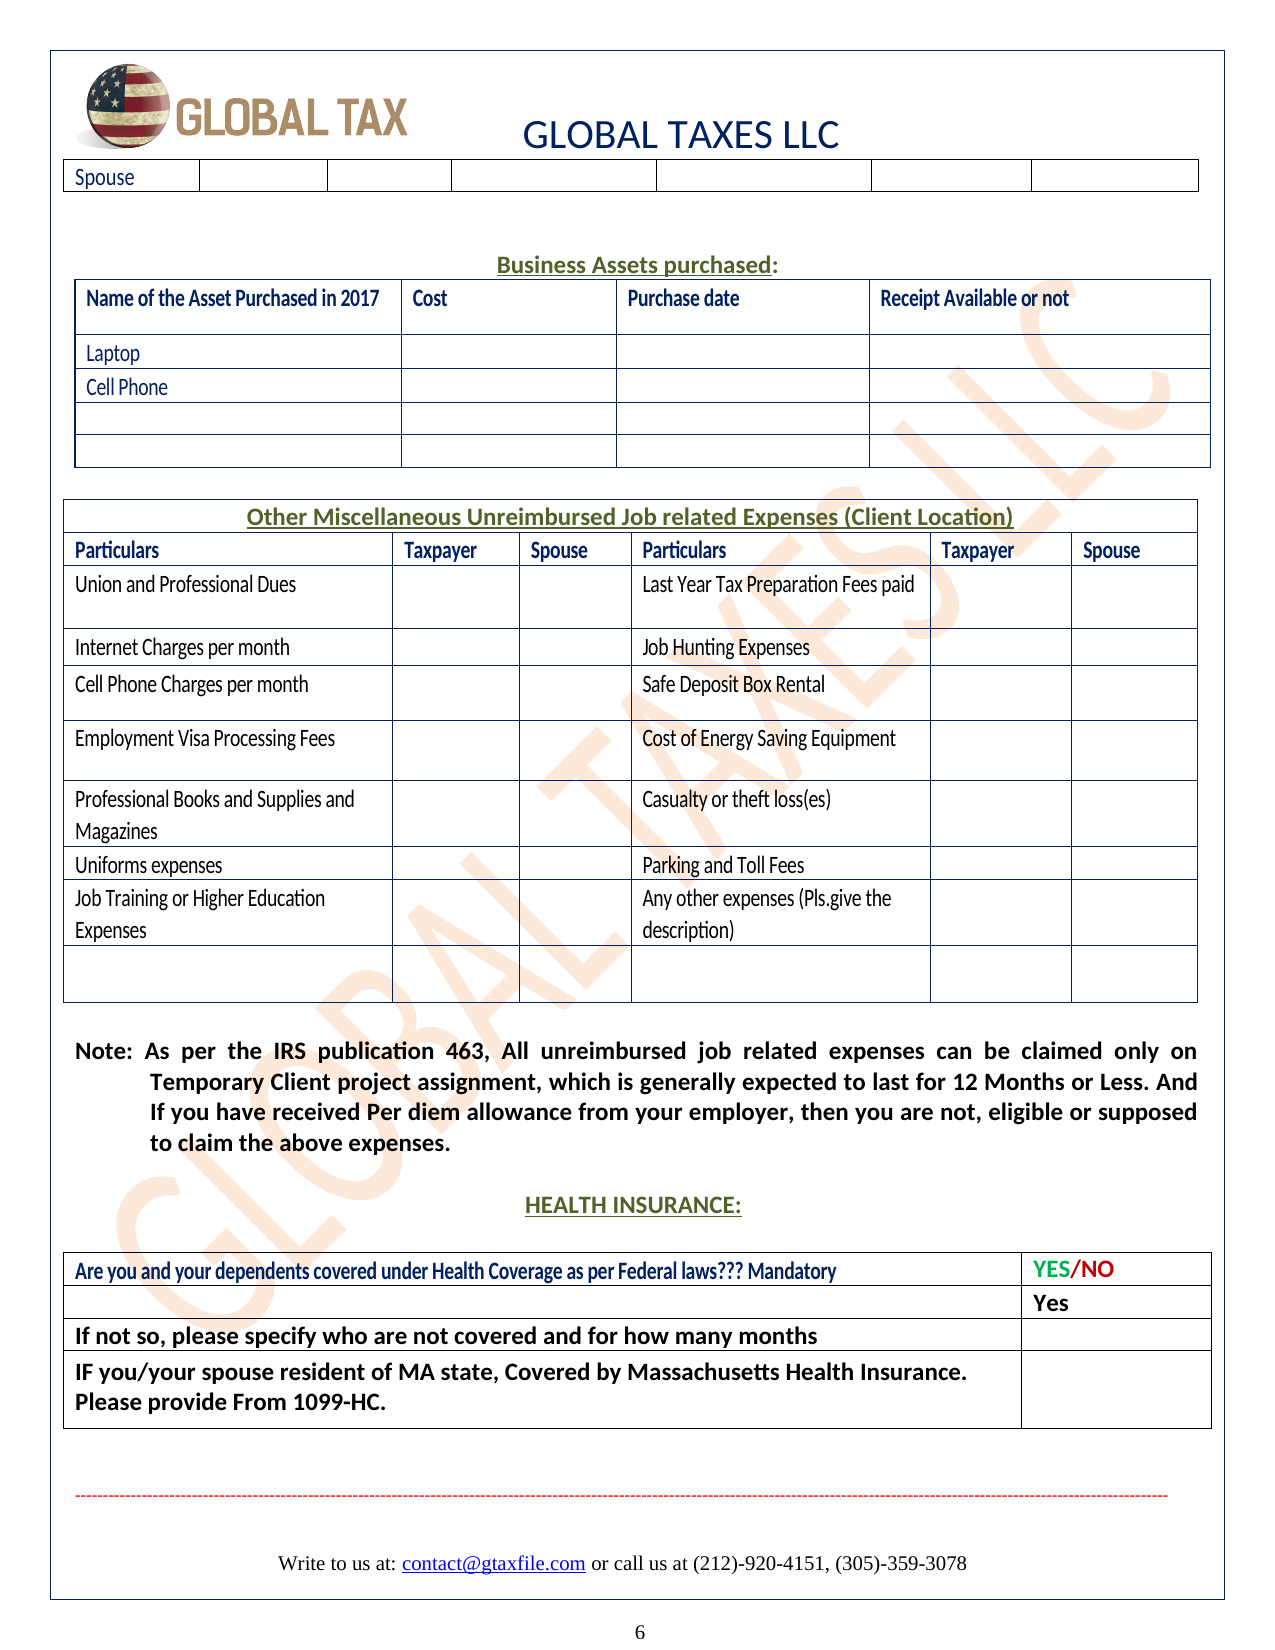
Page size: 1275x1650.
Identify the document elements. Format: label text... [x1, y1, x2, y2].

table_cell Employment Visa Processing Fees [64, 721, 392, 780]
table_cell [520, 566, 631, 628]
table_cell [617, 335, 869, 368]
table_cell Union and Professional Dues [64, 566, 392, 628]
table_header Purchase date [617, 280, 869, 334]
table_cell Job Training or Higher Education Expenses [64, 880, 392, 944]
table_cell Particulars [64, 533, 392, 565]
text Business Assets purchased: [75, 249, 1200, 279]
table_cell [393, 666, 519, 719]
table_cell [870, 369, 1210, 402]
table_cell [617, 369, 869, 402]
table_cell [1072, 880, 1197, 944]
table_cell Last Year Tax Preparation Fees paid [632, 566, 930, 628]
table_cell [931, 629, 1071, 665]
table_cell Taxpayer [393, 533, 519, 565]
table_cell Professional Books and Supplies and Magazines [64, 781, 392, 846]
table_cell [393, 566, 519, 628]
table_cell [632, 946, 930, 1002]
table_header Other Miscellaneous Unreimbursed Job related Expenses (Client Location) [64, 500, 1197, 532]
table_cell [402, 435, 616, 467]
table_cell [1072, 781, 1197, 846]
table_cell [76, 435, 401, 467]
table_cell Spouse [64, 160, 199, 191]
table_cell [520, 847, 631, 879]
table_cell Safe Deposit Box Rental [632, 666, 930, 719]
text Note: As per the IRS publication 463, All unreimbursed job related expenses can be claimed only on Temporary Client project assignment, which is generally expected to last for 12 Months or Less. And If you have received Per diem allowance from your employer, then you are not, eligible or supposed to claim the above expenses. [75, 1035, 1200, 1157]
table_cell Internet Charges per month [64, 629, 392, 665]
table_cell [520, 666, 631, 719]
table_cell [393, 946, 519, 1002]
table_cell [657, 160, 871, 191]
table_cell [1072, 721, 1197, 780]
table_cell [1072, 629, 1197, 665]
table_cell [520, 781, 631, 846]
table_cell [1072, 847, 1197, 879]
table_header Receipt Available or not [870, 280, 1210, 334]
table_cell [393, 629, 519, 665]
table_cell [931, 946, 1071, 1002]
table_cell [931, 781, 1071, 846]
table_header Cost [402, 280, 616, 334]
table_cell [393, 880, 519, 944]
table_cell [1072, 666, 1197, 719]
table_cell [872, 160, 1031, 191]
table_header Are you and your dependents covered under Health Coverage as per Federal laws??? Mandatory [64, 1253, 1021, 1285]
table_cell [1072, 566, 1197, 628]
table_cell [520, 629, 631, 665]
table_cell [870, 403, 1210, 434]
table_cell Cell Phone Charges per month [64, 666, 392, 719]
table_cell [1032, 160, 1198, 191]
table_cell Cost of Energy Saving Equipment [632, 721, 930, 780]
table_cell [393, 781, 519, 846]
table_cell [931, 566, 1071, 628]
table_cell [520, 946, 631, 1002]
table_cell [402, 403, 616, 434]
table_cell [931, 721, 1071, 780]
table_cell Any other expenses (Pls.give the description) [632, 880, 930, 944]
table_cell [1022, 1351, 1211, 1428]
table_cell IF you/your spouse resident of MA state, Covered by Massachusetts Health Insurance. Please provide From 1099-HC. [64, 1351, 1021, 1428]
table_cell [76, 403, 401, 434]
table_cell [870, 435, 1210, 467]
table_cell [617, 435, 869, 467]
table_cell [64, 1286, 1021, 1318]
table_cell [931, 666, 1071, 719]
table_cell Uniforms expenses [64, 847, 392, 879]
text HEALTH INSURANCE: [450, 1190, 1200, 1220]
table_cell Job Hunting Expenses [632, 629, 930, 665]
table_cell [200, 160, 327, 191]
table_cell [931, 880, 1071, 944]
table_cell [64, 946, 392, 1002]
table_cell Spouse [1072, 533, 1197, 565]
table_header Name of the Asset Purchased in 2017 [76, 280, 401, 334]
table_cell Cell Phone [76, 369, 401, 402]
table_cell [393, 847, 519, 879]
table_cell [931, 847, 1071, 879]
table_cell [520, 721, 631, 780]
table_cell Spouse [520, 533, 631, 565]
table_cell [870, 335, 1210, 368]
table_cell Parking and Toll Fees [632, 847, 930, 879]
table_cell [402, 335, 616, 368]
table_cell [328, 160, 451, 191]
table_header YES/NO [1022, 1253, 1211, 1285]
table_cell [520, 880, 631, 944]
table_cell Casualty or theft loss(es) [632, 781, 930, 846]
table_cell [617, 403, 869, 434]
table_cell Taxpayer [931, 533, 1071, 565]
table_cell [402, 369, 616, 402]
table_cell [1022, 1319, 1211, 1350]
table_cell [452, 160, 656, 191]
table_cell Particulars [632, 533, 930, 565]
table_cell Yes [1022, 1286, 1211, 1318]
table_cell Laptop [76, 335, 401, 368]
picture [75, 63, 408, 149]
table_cell If not so, please specify who are not covered and for how many months [64, 1319, 1021, 1350]
table_cell [393, 721, 519, 780]
table_cell [1072, 946, 1197, 1002]
